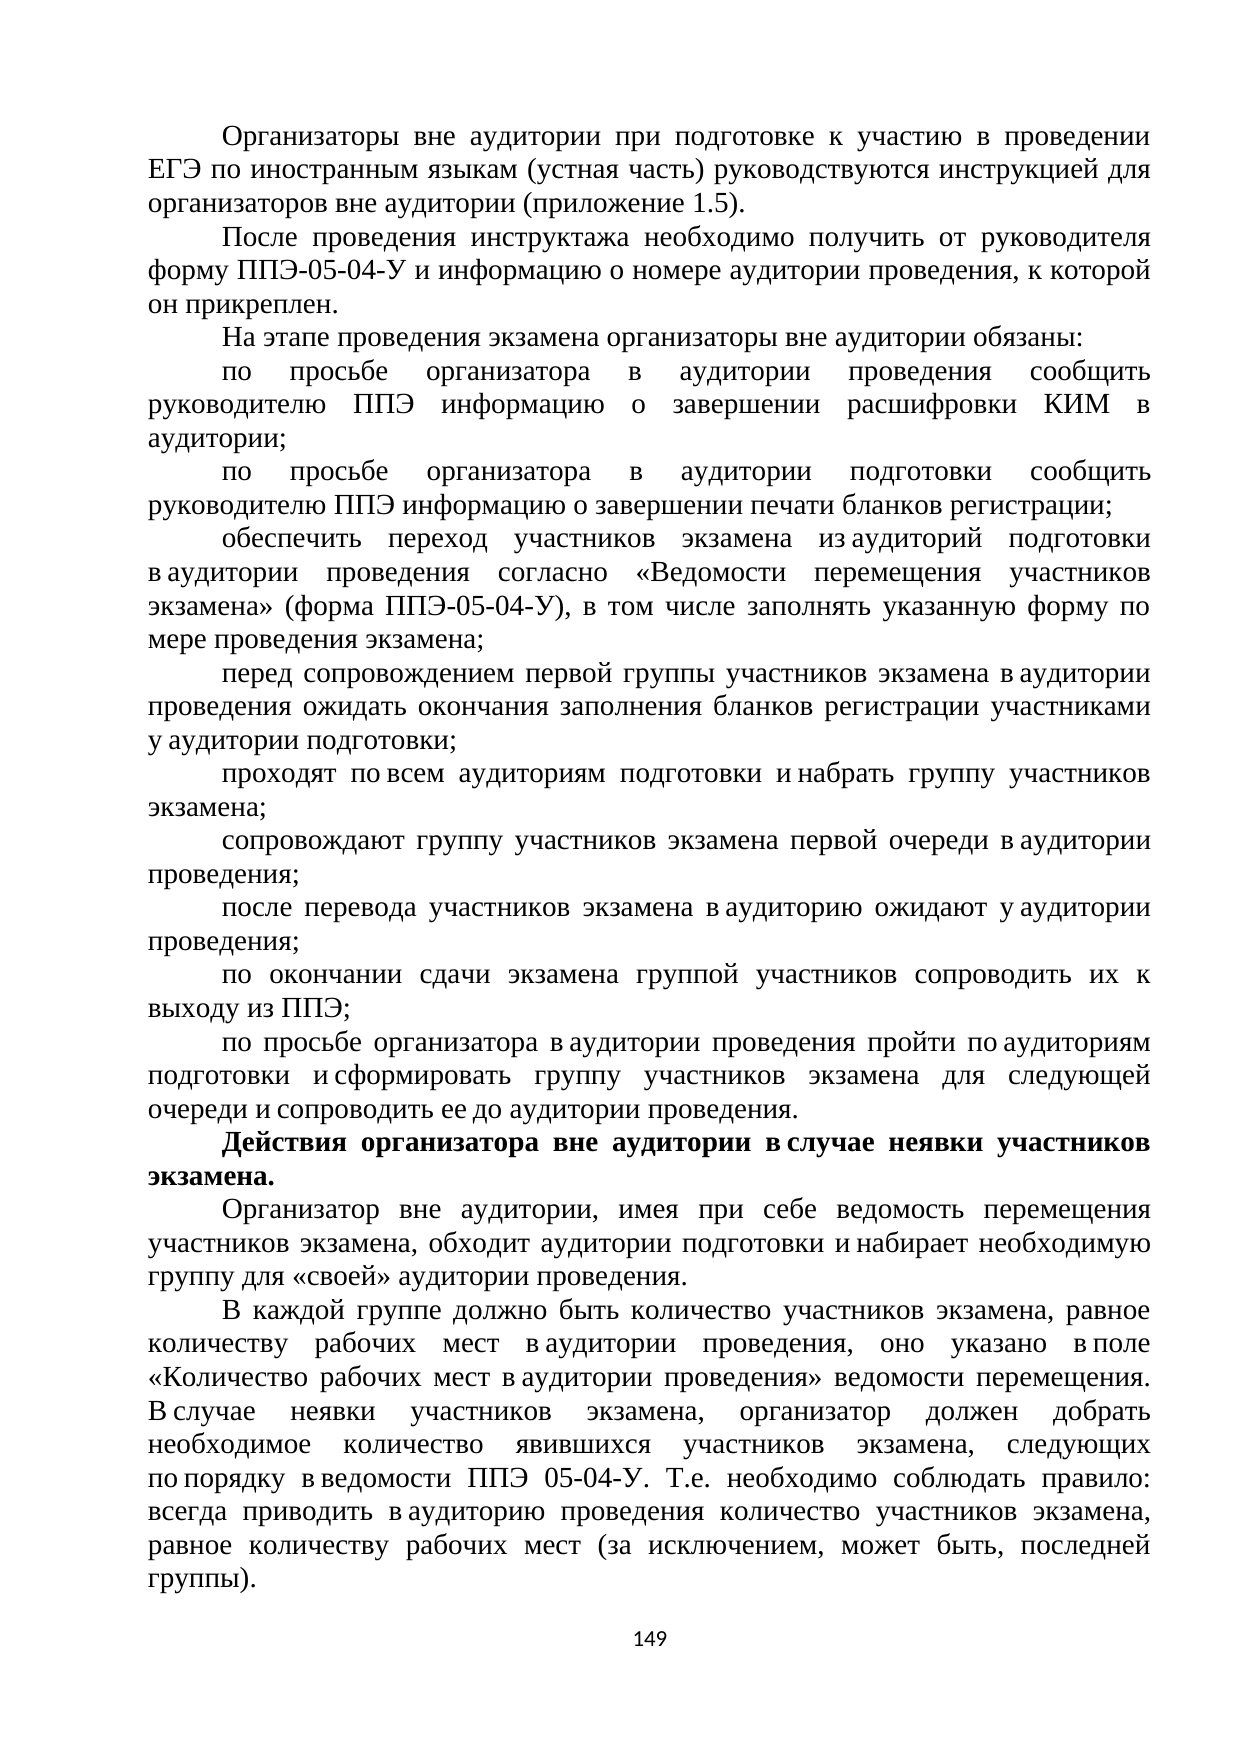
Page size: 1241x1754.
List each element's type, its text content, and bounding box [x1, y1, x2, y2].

text Организаторы вне аудитории при подготовке к участию в проведении ЕГЭ по иностранным языкам (устная часть) руководствуются инструкцией для организаторов вне аудитории (приложение 1.5). [148, 118, 1152, 219]
text по окончании сдачи экзамена группой участников сопроводить их к выходу из ППЭ; [148, 957, 1152, 1024]
text В каждой группе должно быть количество участников экзамена, равное количеству рабочих мест в аудитории проведения, оно указано в поле «Количество рабочих мест в аудитории проведения» ведомости перемещения. В случае неявки участников экзамена, организатор должен добрать необходимое количество явившихся участников экзамена, следующих по порядку в ведомости ППЭ 05-04-У. Т.е. необходимо соблюдать правило: всегда приводить в аудиторию проведения количество участников экзамена, равное количеству рабочих мест (за исключением, может быть, последней группы). [148, 1292, 1152, 1594]
text по просьбе организатора в аудитории проведения сообщить руководителю ППЭ информацию о завершении расшифровки КИМ в аудитории; [148, 353, 1152, 453]
text по просьбе организатора в аудитории подготовки сообщить руководителю ППЭ информацию о завершении печати бланков регистрации; [148, 453, 1152, 521]
text Действия организатора вне аудитории в случае неявки участников экзамена. [148, 1124, 1152, 1191]
text Организатор вне аудитории, имея при себе ведомость перемещения участников экзамена, обходит аудитории подготовки и набирает необходимую группу для «своей» аудитории проведения. [148, 1191, 1152, 1292]
text после перевода участников экзамена в аудиторию ожидают у аудитории проведения; [148, 889, 1152, 957]
text сопровождают группу участников экзамена первой очереди в аудитории проведения; [148, 822, 1152, 889]
text по просьбе организатора в аудитории проведения пройти по аудиториям подготовки и сформировать группу участников экзамена для следующей очереди и сопроводить ее до аудитории проведения. [148, 1024, 1152, 1124]
text перед сопровождением первой группы участников экзамена в аудитории проведения ожидать окончания заполнения бланков регистрации участниками у аудитории подготовки; [148, 655, 1152, 755]
text На этапе проведения экзамена организаторы вне аудитории обязаны: [148, 319, 1152, 353]
text После проведения инструктажа необходимо получить от руководителя форму ППЭ-05-04-У и информацию о номере аудитории проведения, к которой он прикреплен. [148, 219, 1152, 319]
text обеспечить переход участников экзамена из аудиторий подготовки в аудитории проведения согласно «Ведомости перемещения участников экзамена» (форма ППЭ-05-04-У), в том числе заполнять указанную форму по мере проведения экзамена; [148, 521, 1152, 655]
text проходят по всем аудиториям подготовки и набрать группу участников экзамена; [148, 755, 1152, 822]
